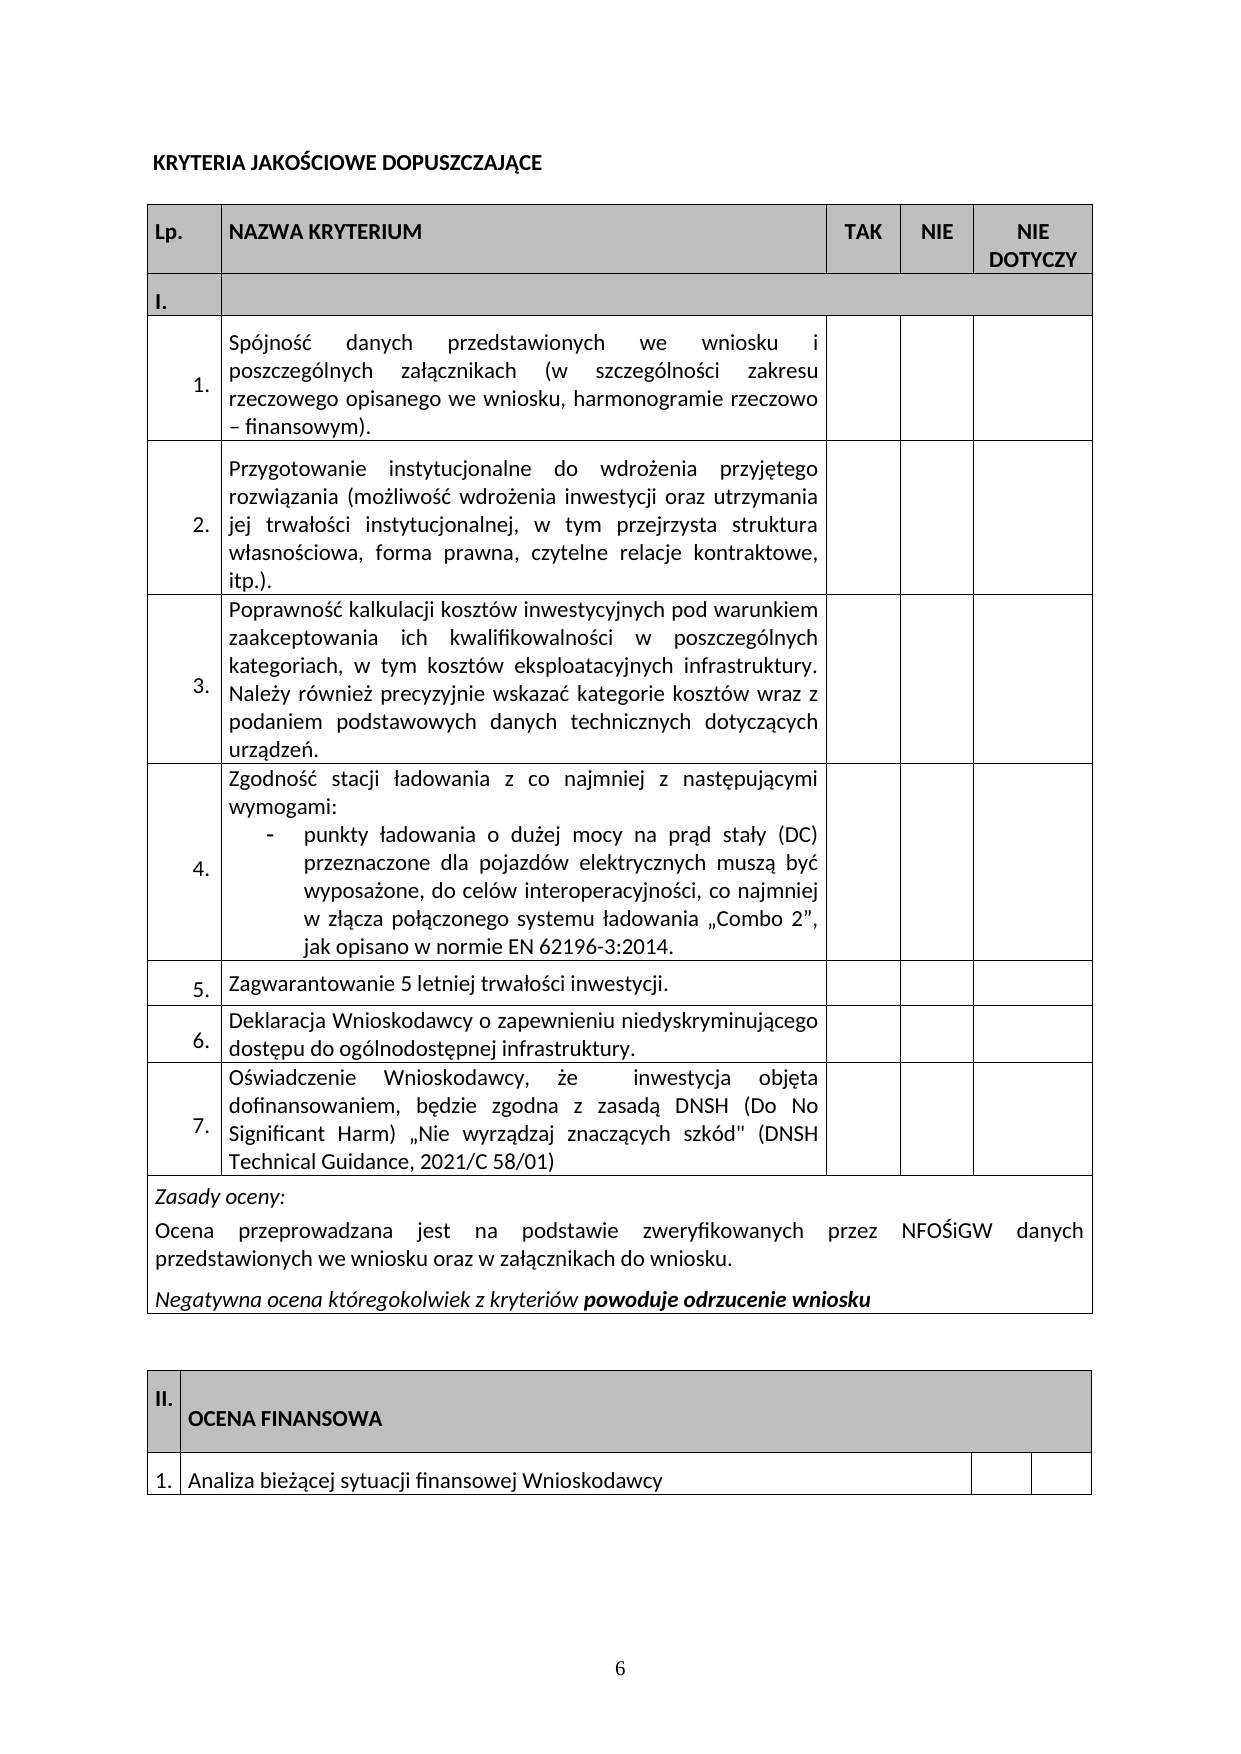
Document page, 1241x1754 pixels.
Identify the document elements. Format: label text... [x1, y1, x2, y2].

table_header NIE DOTYCZY [974, 205, 1092, 273]
table_cell [827, 1063, 900, 1175]
table_cell 1. [148, 1453, 180, 1494]
table_cell [901, 764, 973, 960]
table_cell [972, 1453, 1031, 1494]
table_cell I. [148, 274, 221, 315]
table_cell [148, 1063, 221, 1175]
text KRYTERIA JAKOŚCIOWE DOPUSZCZAJĄCE [148, 148, 1093, 176]
table_cell [148, 316, 221, 440]
table_cell [148, 764, 221, 960]
table_cell [974, 961, 1092, 1005]
table_header Lp. [148, 205, 221, 273]
table_cell [974, 595, 1092, 763]
table_header NAZWA KRYTERIUM [222, 205, 826, 273]
table_cell [901, 961, 973, 1005]
table_cell [827, 1006, 900, 1062]
table_cell [827, 316, 900, 440]
table_cell [974, 1063, 1092, 1175]
table_header NIE [901, 205, 973, 273]
table_cell [974, 1006, 1092, 1062]
table_cell [148, 1006, 221, 1062]
table_cell [222, 274, 1092, 315]
table_cell [1032, 1453, 1091, 1494]
table_cell [974, 441, 1092, 594]
table_cell [148, 441, 221, 594]
table_cell Oświadczenie Wnioskodawcy, że inwestycja objęta dofinansowaniem, będzie zgodna z zasadą DNSH (Do No Significant Harm) „Nie wyrządzaj znaczących szkód" (DNSH Technical Guidance, 2021/C 58/01) [222, 1063, 826, 1175]
table_cell [901, 316, 973, 440]
table_cell [901, 1006, 973, 1062]
table_cell [974, 316, 1092, 440]
table_cell [901, 595, 973, 763]
table_cell Przygotowanie instytucjonalne do wdrożenia przyjętego rozwiązania (możliwość wdrożenia inwestycji oraz utrzymania jej trwałości instytucjonalnej, w tym przejrzysta struktura własnościowa, forma prawna, czytelne relacje kontraktowe, itp.). [222, 441, 826, 594]
table_cell [148, 961, 221, 1005]
table_cell [827, 595, 900, 763]
table_cell Zagwarantowanie 5 letniej trwałości inwestycji. [222, 961, 826, 1005]
table_header TAK [827, 205, 900, 273]
table_cell Poprawność kalkulacji kosztów inwestycyjnych pod warunkiem zaakceptowania ich kwalifikowalności w poszczególnych kategoriach, w tym kosztów eksploatacyjnych infrastruktury. Należy również precyzyjnie wskazać kategorie kosztów wraz z podaniem podstawowych danych technicznych dotyczących urządzeń. [222, 595, 826, 763]
table_cell Zgodność stacji ładowania z co najmniej z następującymi wymogami: punkty ładowania o dużej mocy na prąd stały (DC) przeznaczone dla pojazdów elektrycznych muszą być wyposażone, do celów interoperacyjności, co najmniej w złącza połączonego systemu ładowania „Combo 2”, jak opisano w normie EN 62196-3:2014. [222, 764, 826, 960]
table_header II. [148, 1371, 180, 1452]
table_cell Zasady oceny: Ocena przeprowadzana jest na podstawie zweryfikowanych przez NFOŚiGW danych przedstawionych we wniosku oraz w załącznikach do wniosku. Negatywna ocena któregokolwiek z kryteriów powoduje odrzucenie wniosku [148, 1176, 1092, 1313]
table_cell Analiza bieżącej sytuacji finansowej Wnioskodawcy [181, 1453, 971, 1494]
table_cell Deklaracja Wnioskodawcy o zapewnieniu niedyskryminującego dostępu do ogólnodostępnej infrastruktury. [222, 1006, 826, 1062]
table_cell [827, 441, 900, 594]
table_header OCENA FINANSOWA [181, 1371, 1091, 1452]
table_cell Spójność danych przedstawionych we wniosku i poszczególnych załącznikach (w szczególności zakresu rzeczowego opisanego we wniosku, harmonogramie rzeczowo – finansowym). [222, 316, 826, 440]
table_cell [827, 961, 900, 1005]
table_cell [901, 1063, 973, 1175]
table_cell [974, 764, 1092, 960]
table_cell [901, 441, 973, 594]
table_cell [827, 764, 900, 960]
table_cell [148, 595, 221, 763]
